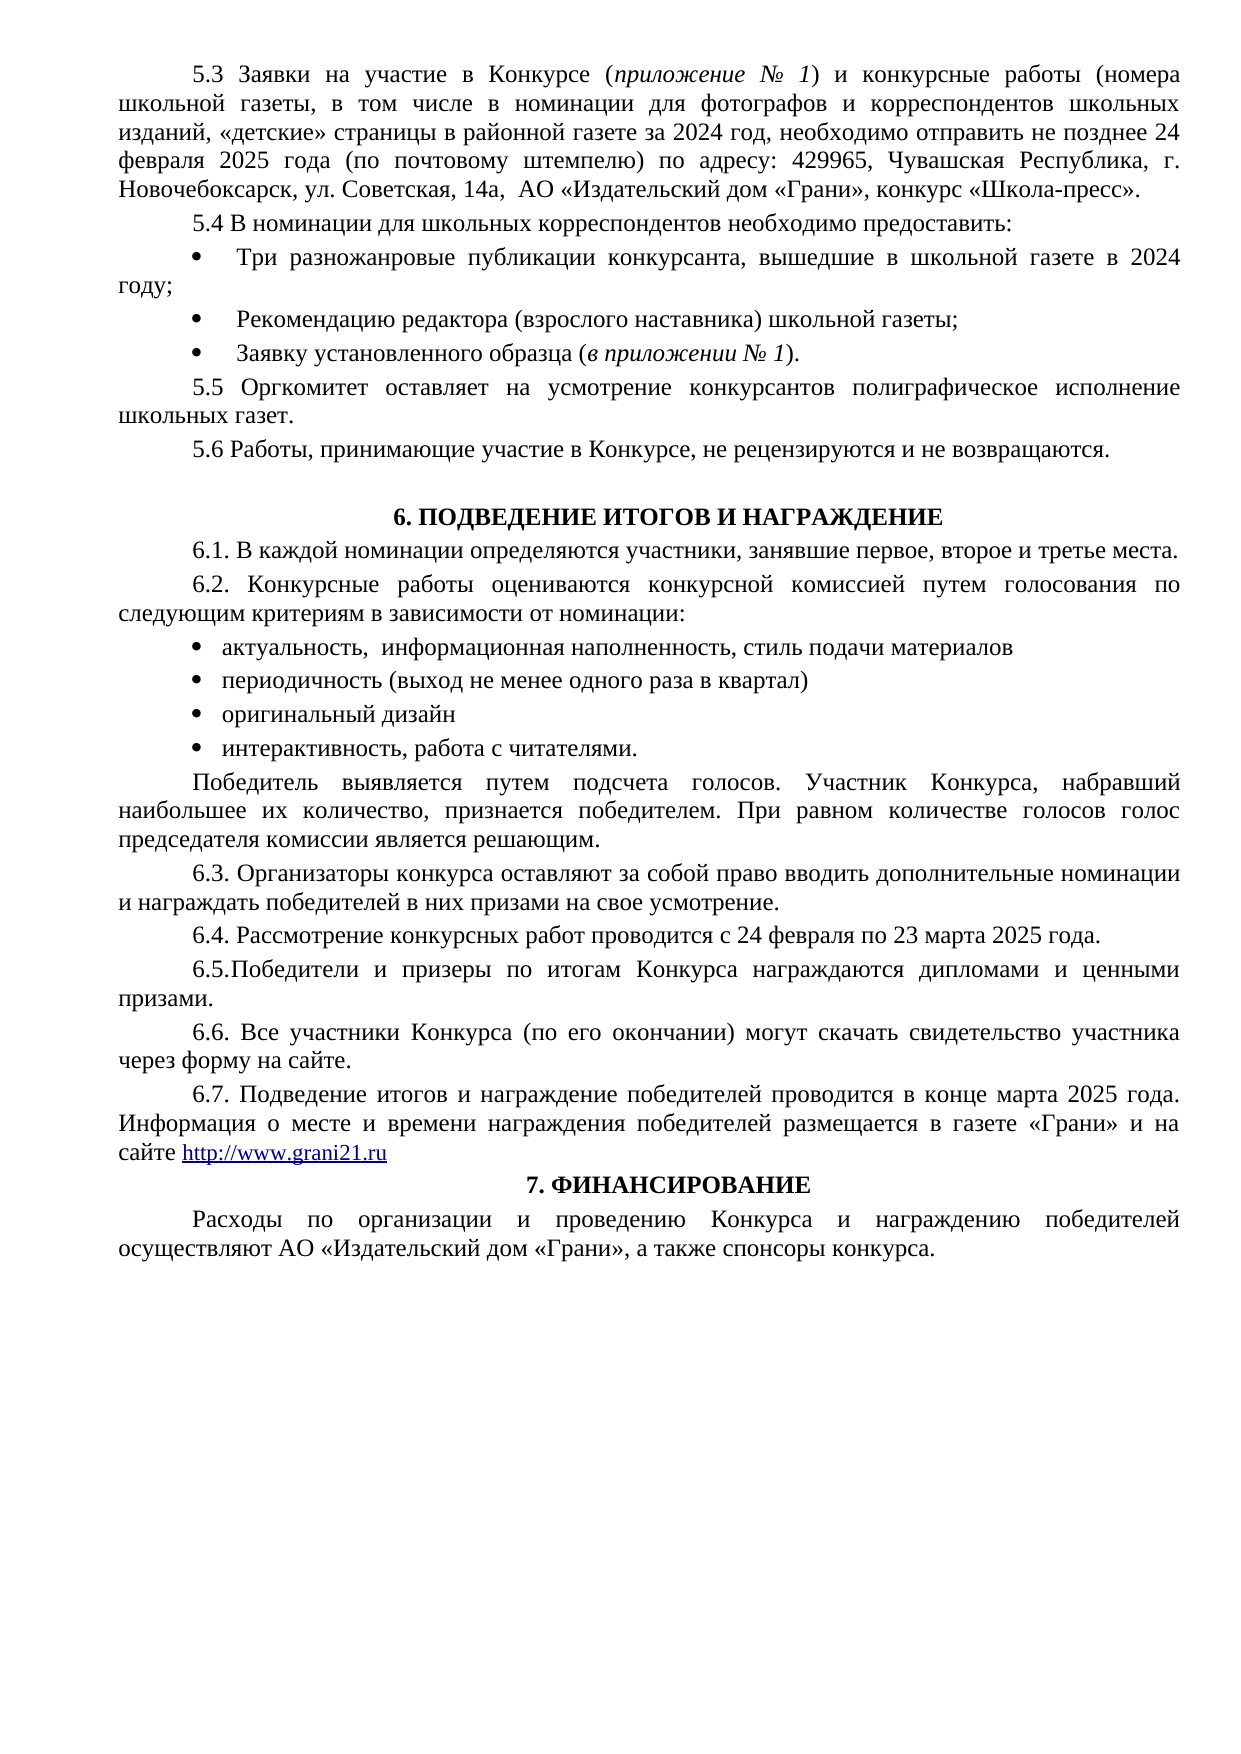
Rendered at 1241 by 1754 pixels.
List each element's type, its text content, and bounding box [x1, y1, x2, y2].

text 5.4 В номинации для школьных корреспондентов необходимо предоставить: [118, 208, 1181, 237]
text 7. Финансирование [156, 1170, 1181, 1199]
list актуальность, информационная наполненность, стиль подачи материалов [192, 632, 1181, 660]
text 6.3. Организаторы конкурса оставляют за собой право вводить дополнительные номинации и награждать победителей в них призами на свое усмотрение. [118, 858, 1181, 915]
text Победитель выявляется путем подсчета голосов. Участник Конкурса, набравший наибольшее их количество, признается победителем. При равном количестве голосов голос председателя комиссии является решающим. [118, 767, 1181, 853]
text 6.7. Подведение итогов и награждение победителей проводится в конце марта 2025 года. Информация о месте и времени награждения победителей размещается в газете «Грани» и на сайте http://www.grani21.ru [118, 1079, 1181, 1165]
text 6.2. Конкурсные работы оцениваются конкурсной комиссией путем голосования по следующим критериям в зависимости от номинации: [118, 569, 1181, 627]
list оригинальный дизайн [192, 699, 1181, 728]
text 6.1. В каждой номинации определяются участники, занявшие первое, второе и третье места. [118, 535, 1181, 564]
list Рекомендацию редактора (взрослого наставника) школьной газеты; [118, 304, 1181, 333]
text Расходы по организации и проведению Конкурса и награждению победителей осуществляют АО «Издательский дом «Грани», а также спонсоры конкурса. [118, 1204, 1181, 1262]
text 5.5 Оргкомитет оставляет на усмотрение конкурсантов полиграфическое исполнение школьных газет. [118, 372, 1181, 429]
text 5.3 Заявки на участие в Конкурсе (приложение № 1) и конкурсные работы (номера школьной газеты, в том числе в номинации для фотографов и корреспондентов школьных изданий, «детские» страницы в районной газете за 2024 год, необходимо отправить не позднее 24 февраля 2025 года (по почтовому штемпелю) по адресу: 429965, Чувашская Республика, г. Новочебоксарск, ул. Советская, 14а, АО «Издательский дом «Грани», конкурс «Школа-пресс». [118, 59, 1181, 203]
text 6.6. Все участники Конкурса (по его окончании) могут скачать свидетельство участника через форму на сайте. [118, 1017, 1181, 1074]
list периодичность (выход не менее одного раза в квартал) [192, 665, 1181, 694]
text 5.6 Работы, принимающие участие в Конкурсе, не рецензируются и не возвращаются. [118, 434, 1181, 463]
list Три разножанровые публикации конкурсанта, вышедшие в школьной газете в 2024 году; [118, 242, 1181, 299]
list Заявку установленного образца (в приложении № 1). [118, 338, 1181, 367]
list Победители и призеры по итогам Конкурса награждаются дипломами и ценными призами. [118, 954, 1181, 1012]
list интерактивность, работа с читателями. [192, 733, 1181, 762]
text 6. Подведение итогов и награждение [156, 502, 1181, 530]
text 6.4. Рассмотрение конкурсных работ проводится с 24 февраля по 23 марта 2025 года. [118, 920, 1181, 949]
